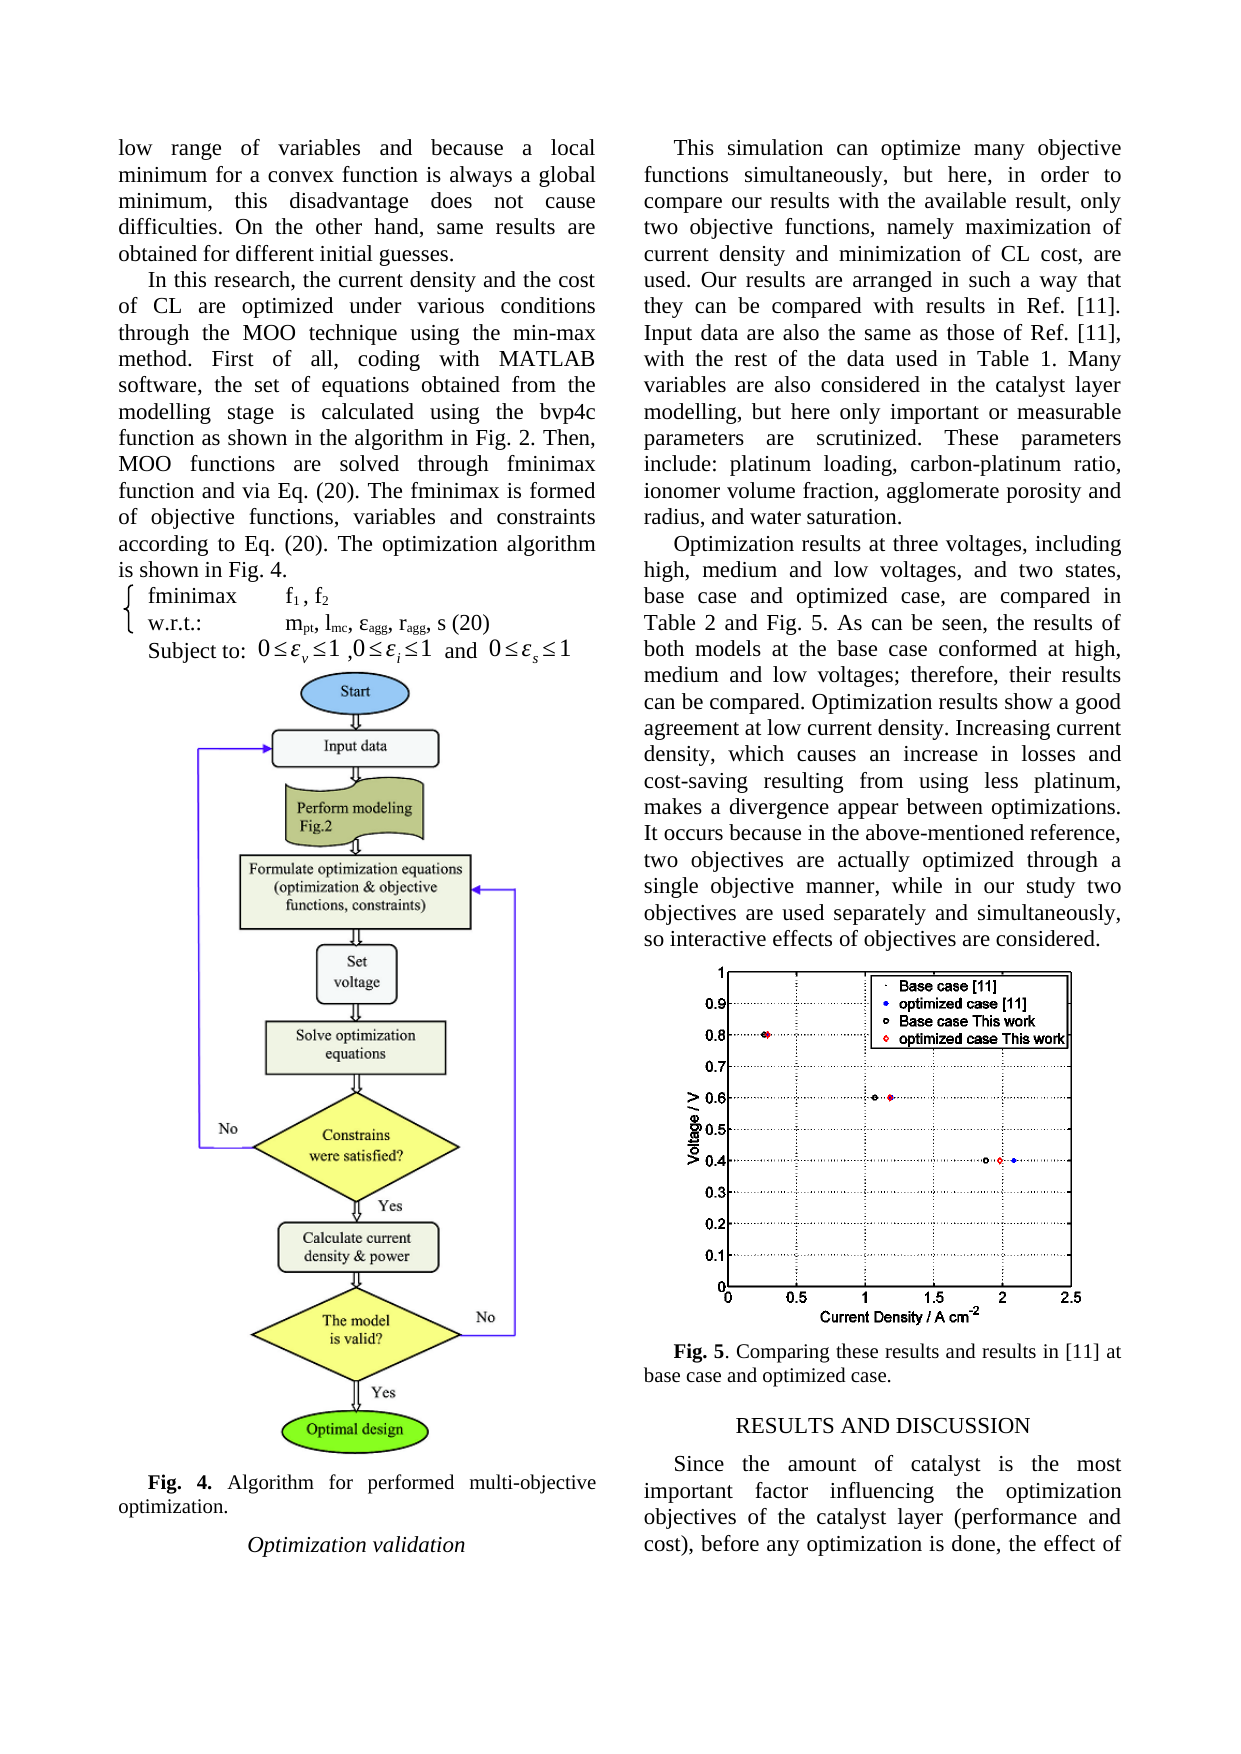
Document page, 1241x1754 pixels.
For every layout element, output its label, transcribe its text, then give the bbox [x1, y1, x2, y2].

text Fig. 4. Algorithm for performed multi-objective optimization. [118, 1470, 596, 1518]
picture [684, 963, 1082, 1326]
text Subject to: , and [118, 635, 596, 666]
text This simulation can optimize many objective functions simultaneously, but here, in order to compare our results with the available result, only two objective functions, namely maximization of current density and minimization of CL cost, are used. Our results are arranged in such a way that they can be compared with results in Ref. [11]. Input data are also the same as those of Ref. [11], with the rest of the data used in Table 1. Many variables are also considered in the catalyst layer modelling, but here only important or measurable parameters are scrutinized. These parameters include: platinum loading, carbon-platinum ratio, ionomer volume fraction, agglomerate porosity and radius, and water saturation. [644, 134, 1122, 529]
text Optimization validation [118, 1531, 596, 1557]
text Optimization results at three voltages, including high, medium and low voltages, and two states, base case and optimized case, are compared in Table 2 and Fig. 5. As can be seen, the results of both models at the base case conformed at high, medium and low voltages; therefore, their results can be compared. Optimization results show a good agreement at low current density. Increasing current density, which causes an increase in losses and cost-saving resulting from using less platinum, makes a divergence appear between optimizations. It occurs because in the above-mentioned reference, two objectives are actually optimized through a single objective manner, while in our study two objectives are used separately and simultaneously, so interactive effects of objectives are considered. [644, 529, 1122, 951]
text RESULTS AND DISCUSSION [644, 1412, 1122, 1438]
text In this research, the current density and the cost of CL are optimized under various conditions through the MOO technique using the min-max method. First of all, coding with MATLAB software, the set of equations obtained from the modelling stage is calculated using the bvp4c function as shown in the algorithm in Fig. 2. Then, MOO functions are solved through fminimax function and via Eq. (20). The fminimax is formed of objective functions, variables and constraints according to Eq. (20). The optimization algorithm is shown in Fig. 4. [118, 266, 596, 582]
text w.r.t.: mpt, lmc, εagg, ragg, s (20) [118, 609, 596, 635]
text Fig. 5. Comparing these results and results in [11] at base case and optimized case. [644, 1338, 1122, 1387]
text fminimax f1 , f2 [118, 582, 596, 609]
picture [181, 666, 534, 1458]
